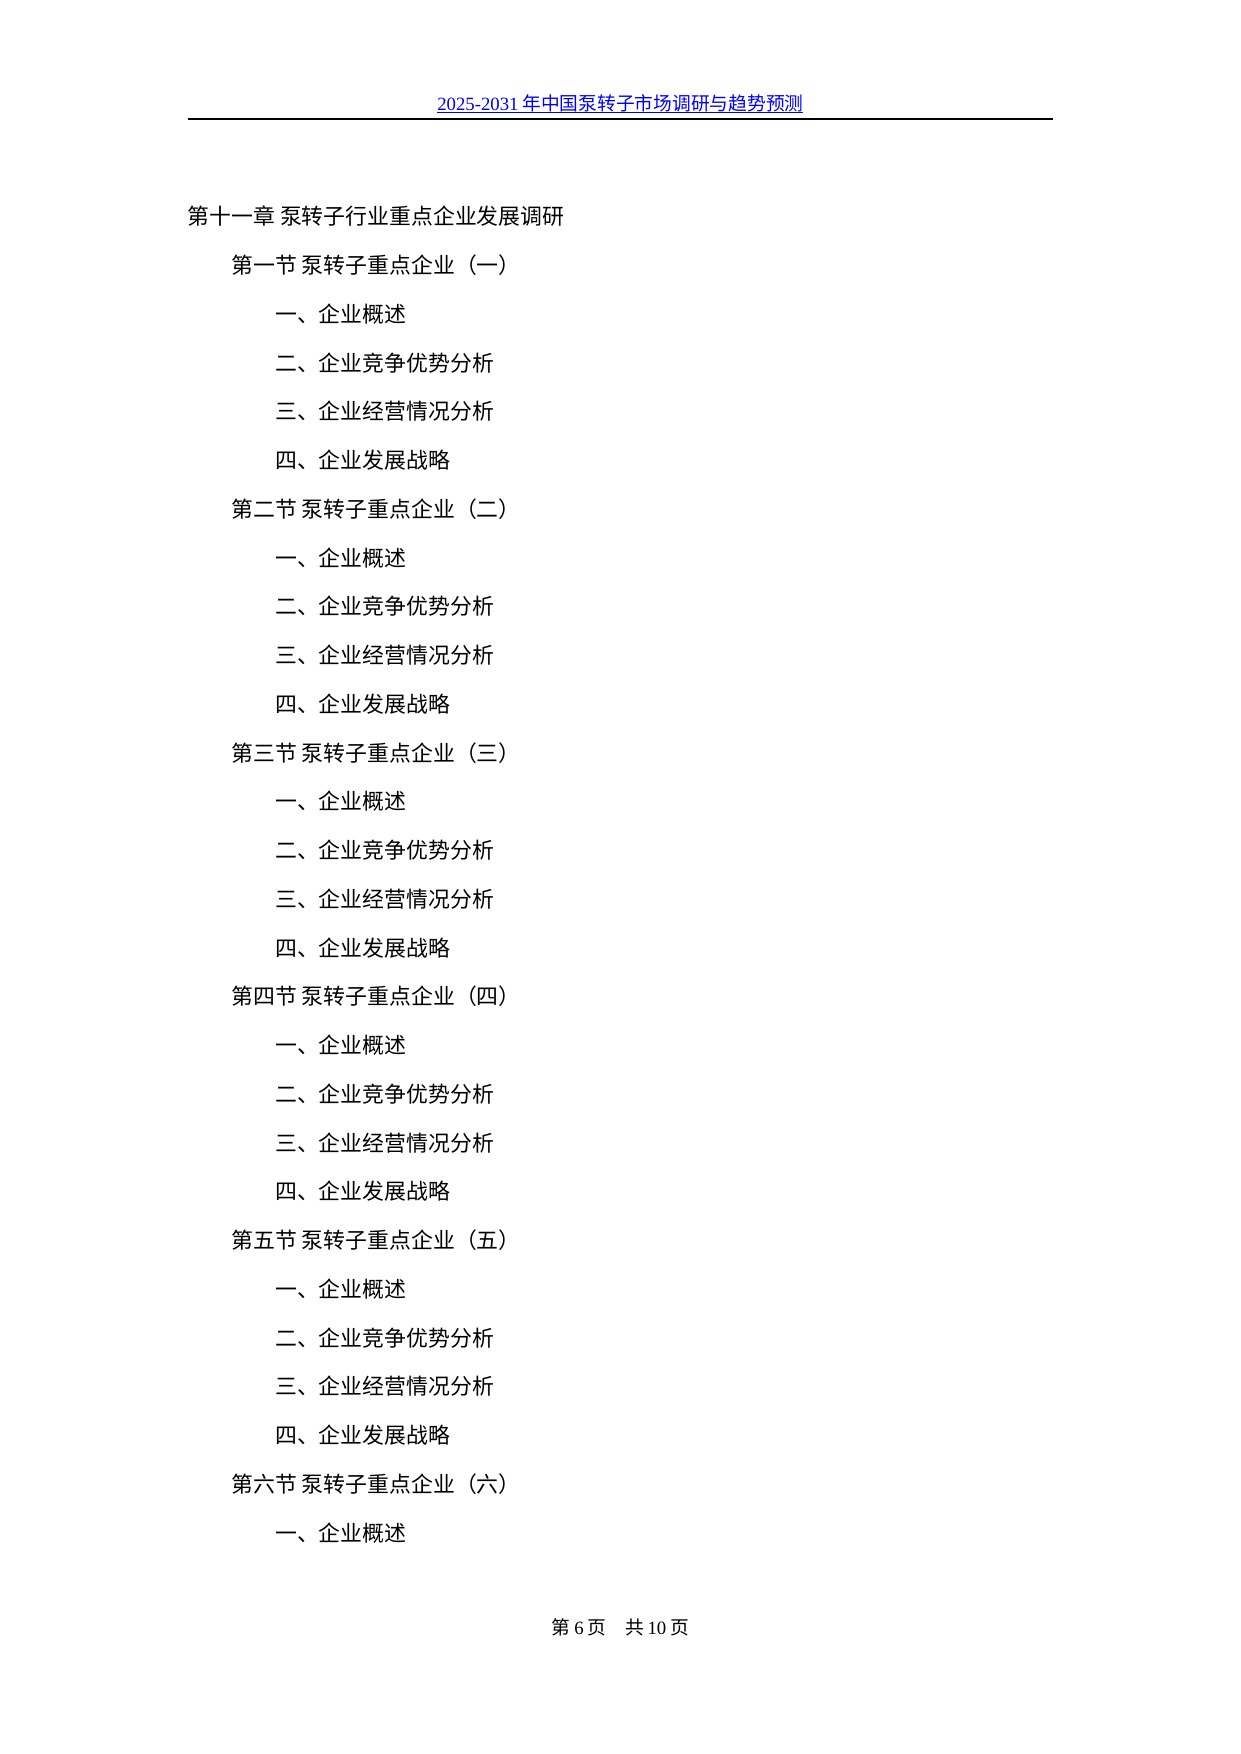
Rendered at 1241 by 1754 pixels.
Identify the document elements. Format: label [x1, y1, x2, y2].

text [187, 150, 1053, 1548]
